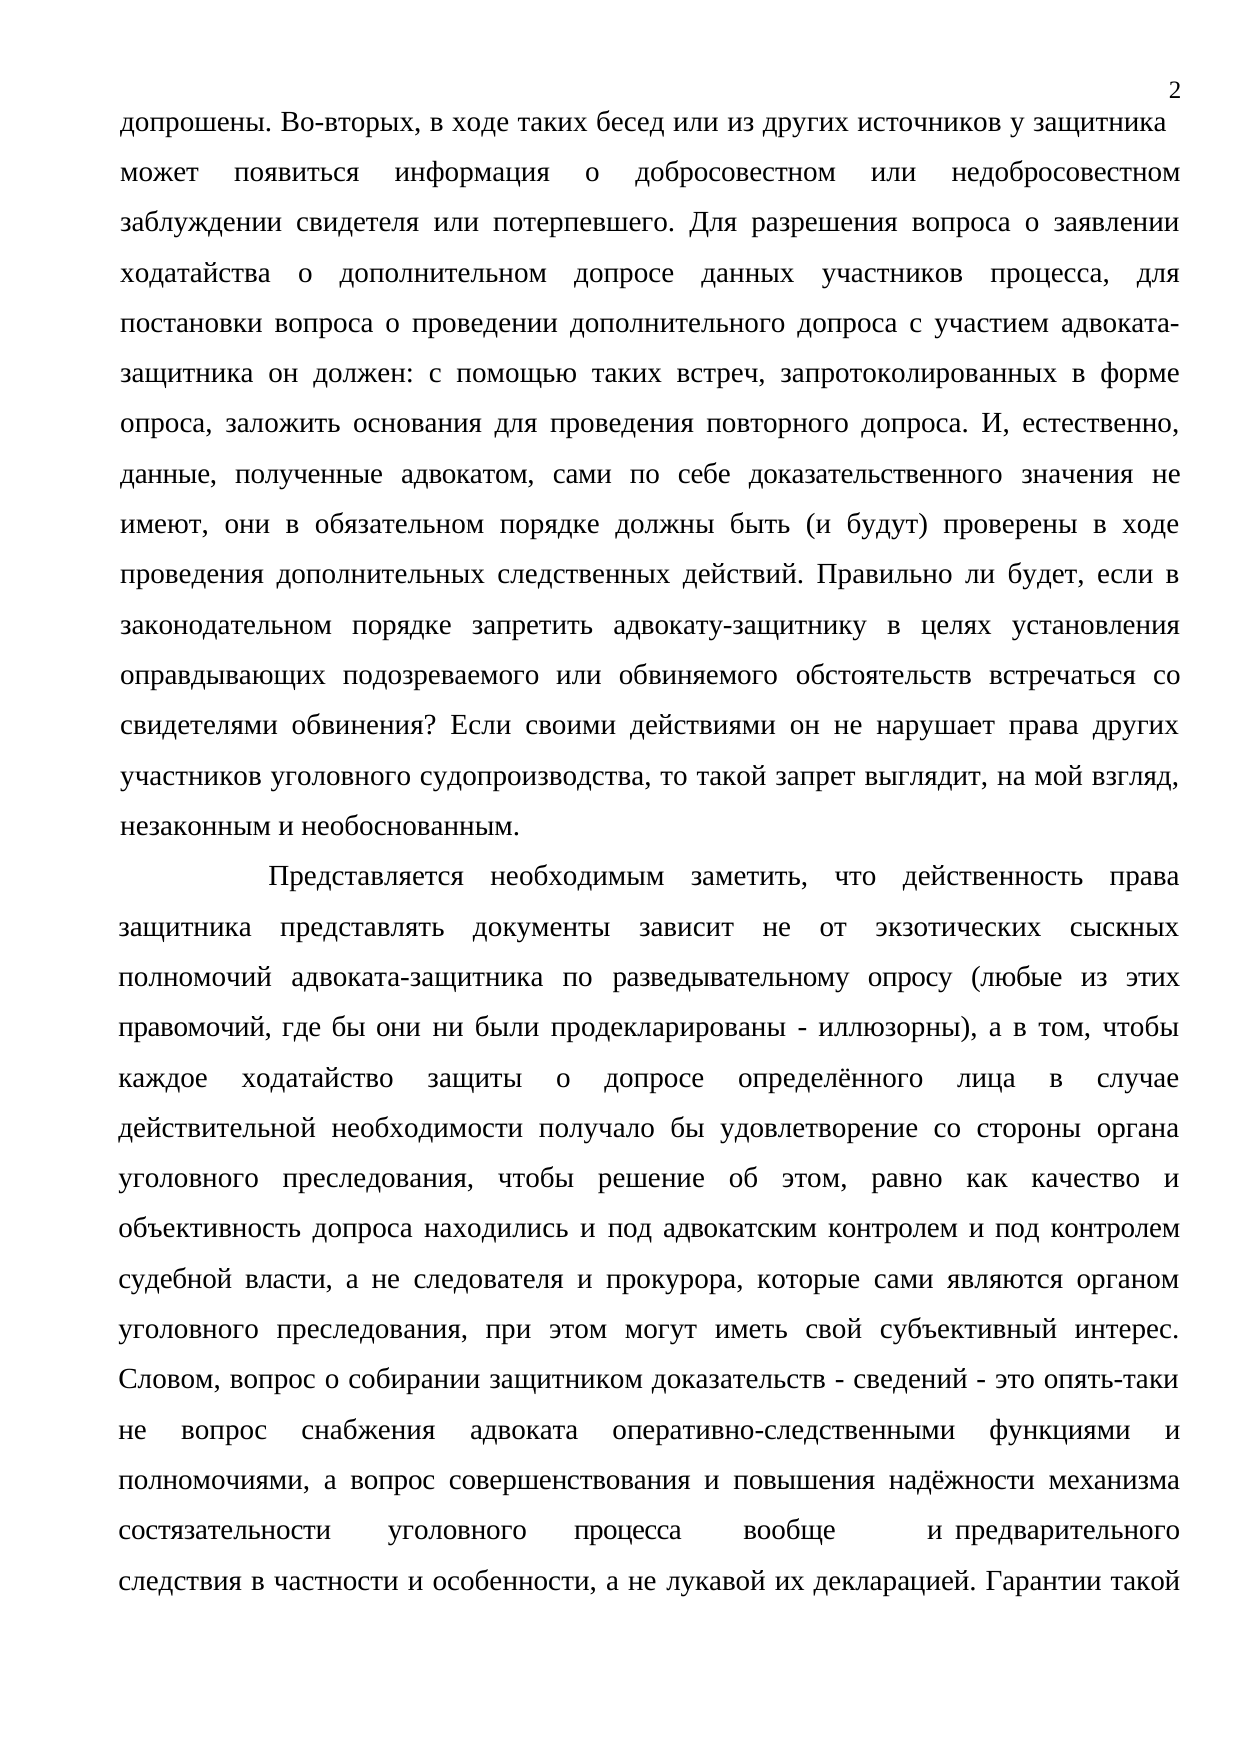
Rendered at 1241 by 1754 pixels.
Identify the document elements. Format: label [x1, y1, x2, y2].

text [120, 104, 1181, 842]
text [118, 858, 1180, 1596]
